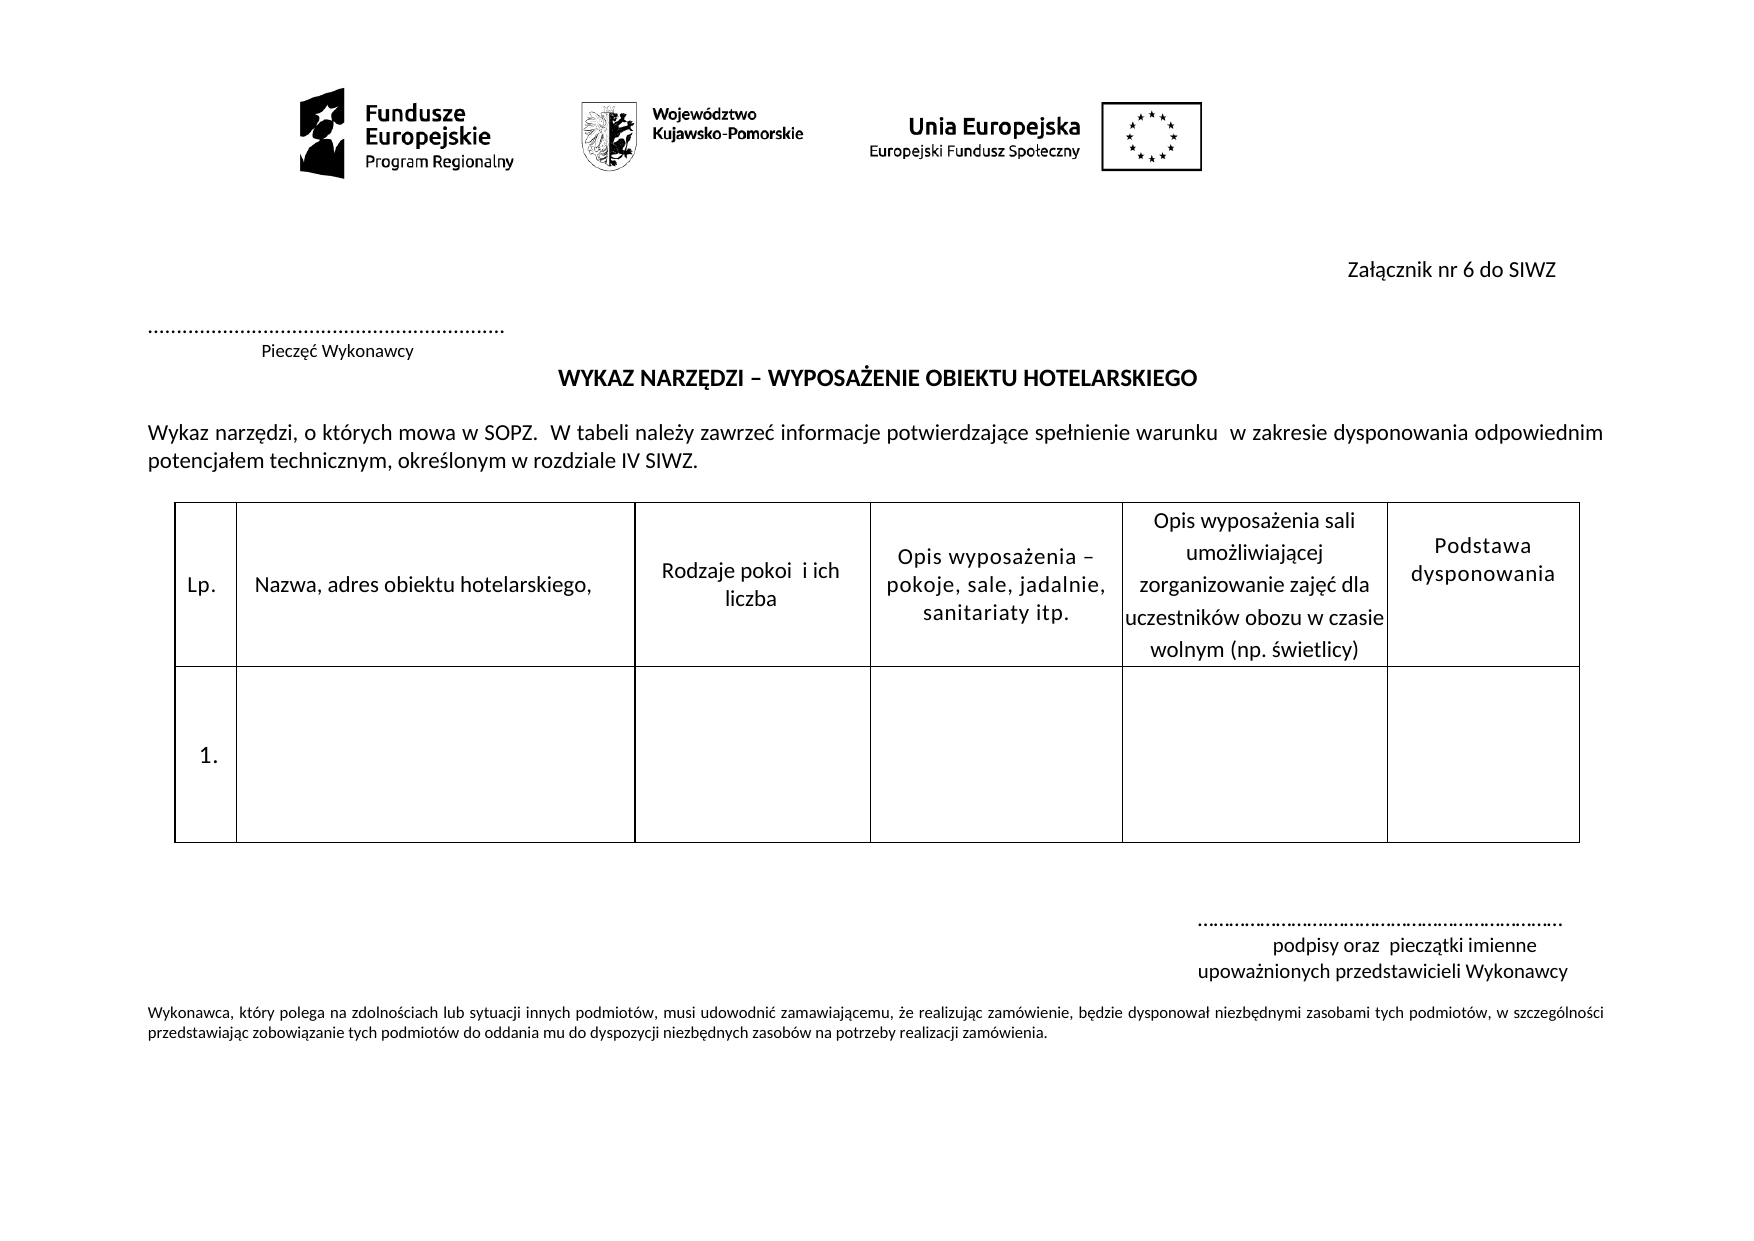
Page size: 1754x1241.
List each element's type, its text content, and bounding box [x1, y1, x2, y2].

table_cell [1388, 667, 1579, 842]
table_cell [1123, 667, 1387, 842]
text Załącznik nr 6 do SIWZ [148, 255, 1606, 283]
text Wykonawca, który polega na zdolnościach lub sytuacji innych podmiotów, musi udowodnić zamawiającemu, że realizując zamówienie, będzie dysponował niezbędnymi zasobami tych podmiotów, w szczególności przedstawiając zobowiązanie tych podmiotów do oddania mu do dyspozycji niezbędnych zasobów na potrzeby realizacji zamówienia. [148, 1002, 1606, 1043]
text WYKAZ NARZĘDZI – WYPOSAŻENIE OBIEKTU HOTELARSKIEGO [148, 362, 1608, 393]
table_header Rodzaje pokoi i ich liczba [636, 503, 870, 666]
table_cell [636, 667, 870, 842]
text …………………….……………………………………… [148, 874, 1606, 932]
table_cell [237, 667, 634, 842]
table_header Opis wyposażenia – pokoje, sale, jadalnie, sanitariaty itp. [871, 503, 1122, 666]
text Pieczęć Wykonawcy [148, 339, 1606, 362]
text podpisy oraz pieczątki imienne upoważnionych przedstawicieli Wykonawcy [148, 932, 1606, 983]
table_cell 1. [176, 667, 236, 842]
table_header Nazwa, adres obiektu hotelarskiego, [237, 503, 634, 666]
picture [277, 65, 1224, 200]
table_header Lp. [176, 503, 236, 666]
table_cell [871, 667, 1122, 842]
table_header Opis wyposażenia sali umożliwiającej zorganizowanie zajęć dla uczestników obozu w czasie wolnym (np. świetlicy) [1123, 503, 1387, 666]
text .............................................................. [148, 311, 1606, 339]
text Wykaz narzędzi, o których mowa w SOPZ. W tabeli należy zawrzeć informacje potwierdzające spełnienie warunku w zakresie dysponowania odpowiednim potencjałem technicznym, określonym w rozdziale IV SIWZ. [148, 418, 1606, 474]
table_header Podstawa dysponowania [1388, 503, 1579, 666]
